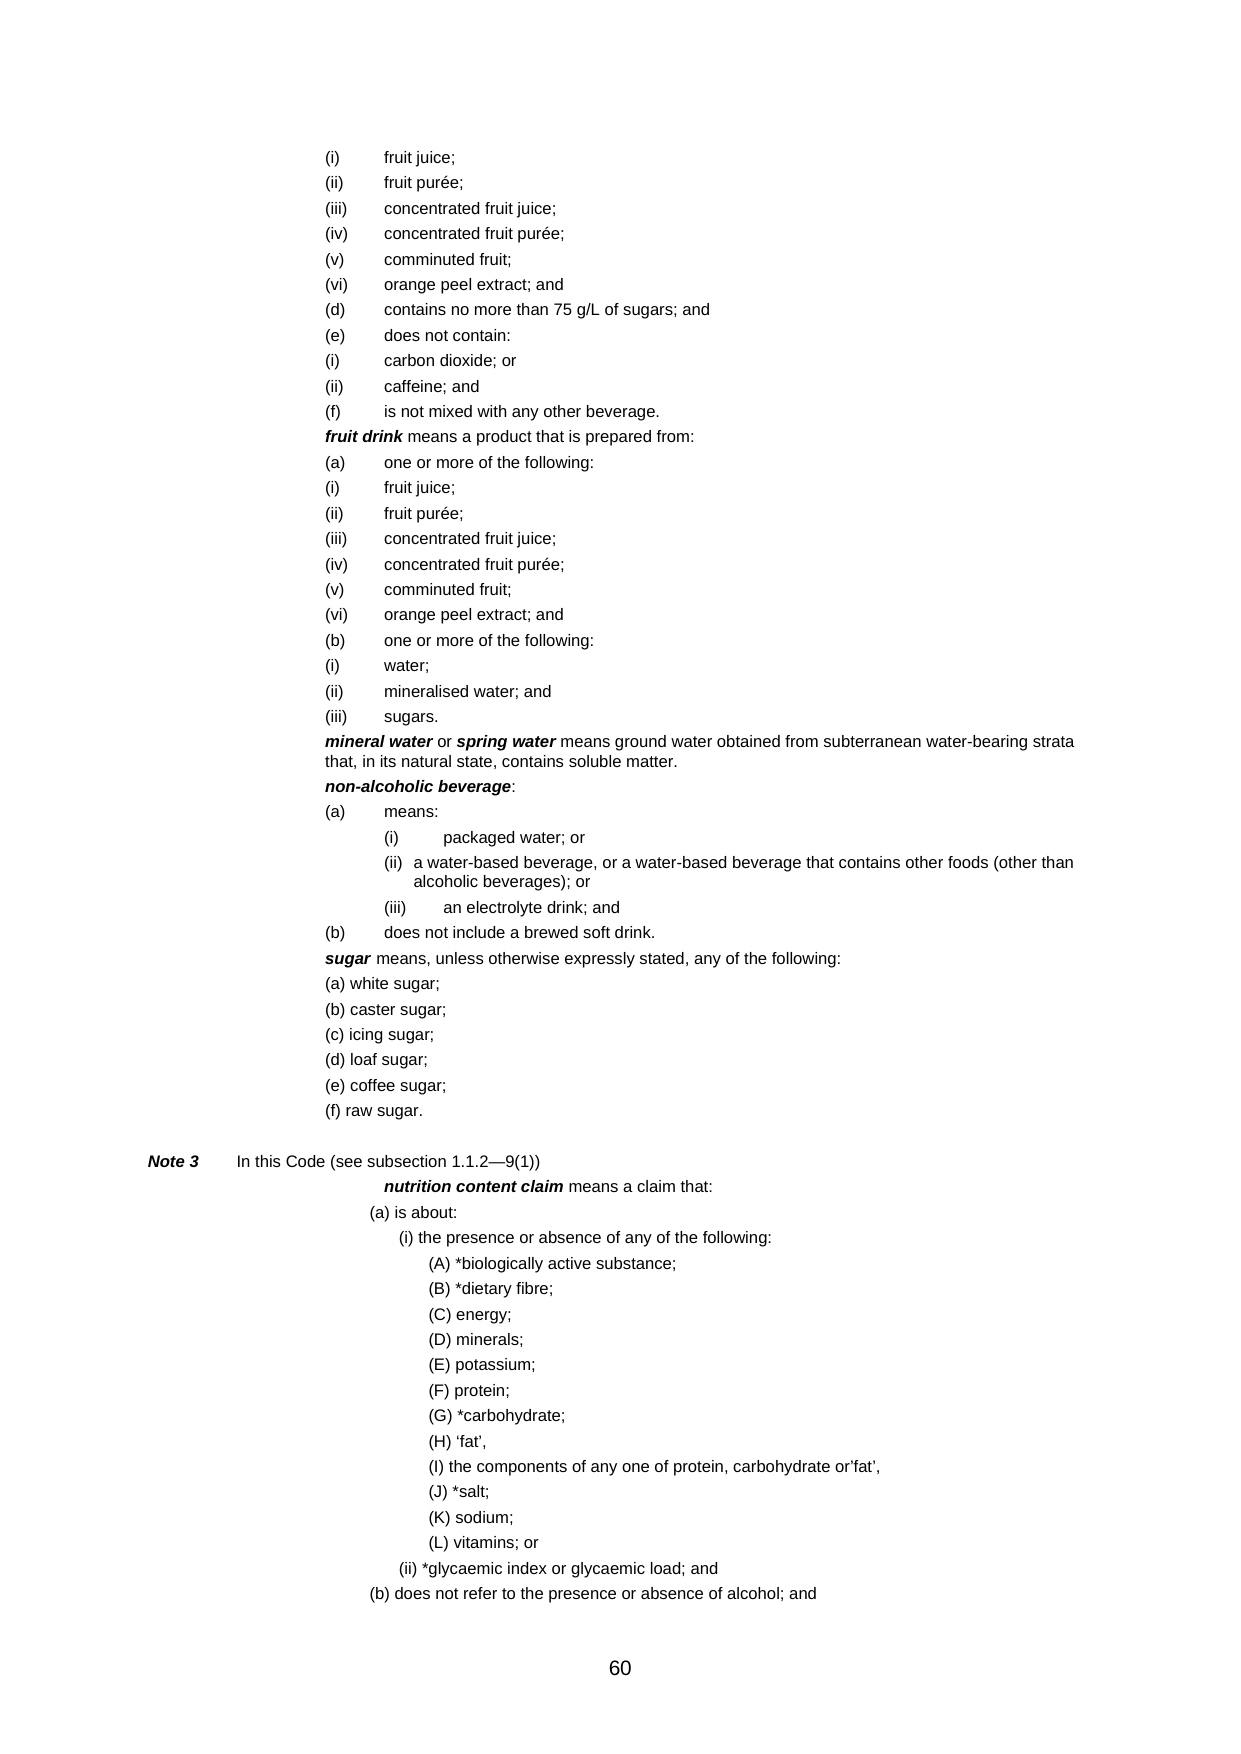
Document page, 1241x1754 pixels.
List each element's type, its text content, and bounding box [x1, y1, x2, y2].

text (L) vitamins; or [428, 1533, 1092, 1552]
text (D) minerals; [428, 1330, 1092, 1349]
text (b) does not include a brewed soft drink. [148, 923, 1092, 942]
text (J) *salt; [428, 1482, 1092, 1501]
text (f) raw sugar. [148, 1101, 1092, 1120]
text (B) *dietary fibre; [428, 1279, 1092, 1298]
text (iii) concentrated fruit juice; [148, 198, 1092, 218]
text (A) *biologically active substance; [428, 1253, 1092, 1273]
text (v) comminuted fruit; [148, 580, 1092, 599]
text (f) is not mixed with any other beverage. [148, 402, 1092, 421]
text (i) carbon dioxide; or [148, 351, 1092, 370]
text (b) caster sugar; [325, 999, 1092, 1018]
text mineral water or spring water means ground water obtained from subterranean water-bearing strata that, in its natural state, contains soluble matter. [89, 732, 1092, 771]
text (G) *carbohydrate; [428, 1406, 1092, 1425]
text (a) is about: [148, 1203, 1092, 1222]
text (i) fruit juice; [148, 478, 1092, 497]
text (iii) sugars. [148, 707, 1092, 726]
text (vi) orange peel extract; and [148, 605, 1092, 624]
text Note 3 In this Code (see subsection 1.1.2—9(1)) [148, 1152, 1092, 1171]
text (vi) orange peel extract; and [148, 275, 1092, 294]
text (d) loaf sugar; [325, 1050, 1092, 1069]
text (i) packaged water; or [148, 828, 1092, 847]
text (i) water; [148, 656, 1092, 675]
text (H) ‘fat’, [428, 1431, 1092, 1451]
text (ii) mineralised water; and [148, 681, 1092, 701]
text (iii) concentrated fruit juice; [148, 529, 1092, 548]
text fruit drink means a product that is prepared from: [148, 427, 1092, 446]
text (ii) fruit purée; [148, 503, 1092, 523]
text (E) potassium; [428, 1355, 1092, 1374]
text (iv) concentrated fruit purée; [148, 224, 1092, 243]
text (F) protein; [428, 1381, 1092, 1400]
text (ii) a water-based beverage, or a water-based beverage that contains other foods (other than alcoholic beverages); or [384, 853, 1092, 891]
text (e) coffee sugar; [325, 1076, 1092, 1095]
text (c) icing sugar; [325, 1025, 1092, 1044]
text nutrition content claim means a claim that: [148, 1177, 1092, 1196]
text (I) the components of any one of protein, carbohydrate or’fat’, [428, 1457, 1092, 1476]
text (d) contains no more than 75 g/L of sugars; and [148, 300, 1092, 319]
text (a) white sugar; [325, 974, 1092, 993]
text sugar means, unless otherwise expressly stated, any of the following: [325, 948, 1092, 968]
text (e) does not contain: [148, 326, 1092, 345]
text (i) the presence or absence of any of the following: [399, 1228, 1092, 1247]
text (K) sodium; [428, 1508, 1092, 1527]
text (iii) an electrolyte drink; and [148, 898, 1092, 917]
text (v) comminuted fruit; [148, 249, 1092, 268]
text (C) energy; [428, 1304, 1092, 1323]
text (iv) concentrated fruit purée; [148, 554, 1092, 573]
text (b) does not refer to the presence or absence of alcohol; and [369, 1584, 1092, 1603]
text (ii) fruit purée; [148, 173, 1092, 192]
text (i) fruit juice; [148, 148, 1092, 167]
text (ii) *glycaemic index or glycaemic load; and [399, 1558, 1092, 1578]
text non-alcoholic beverage: [148, 777, 1092, 796]
text (ii) caffeine; and [148, 376, 1092, 396]
text (a) means: [325, 802, 1092, 821]
text (b) one or more of the following: [148, 631, 1092, 650]
text (a) one or more of the following: [148, 453, 1092, 472]
